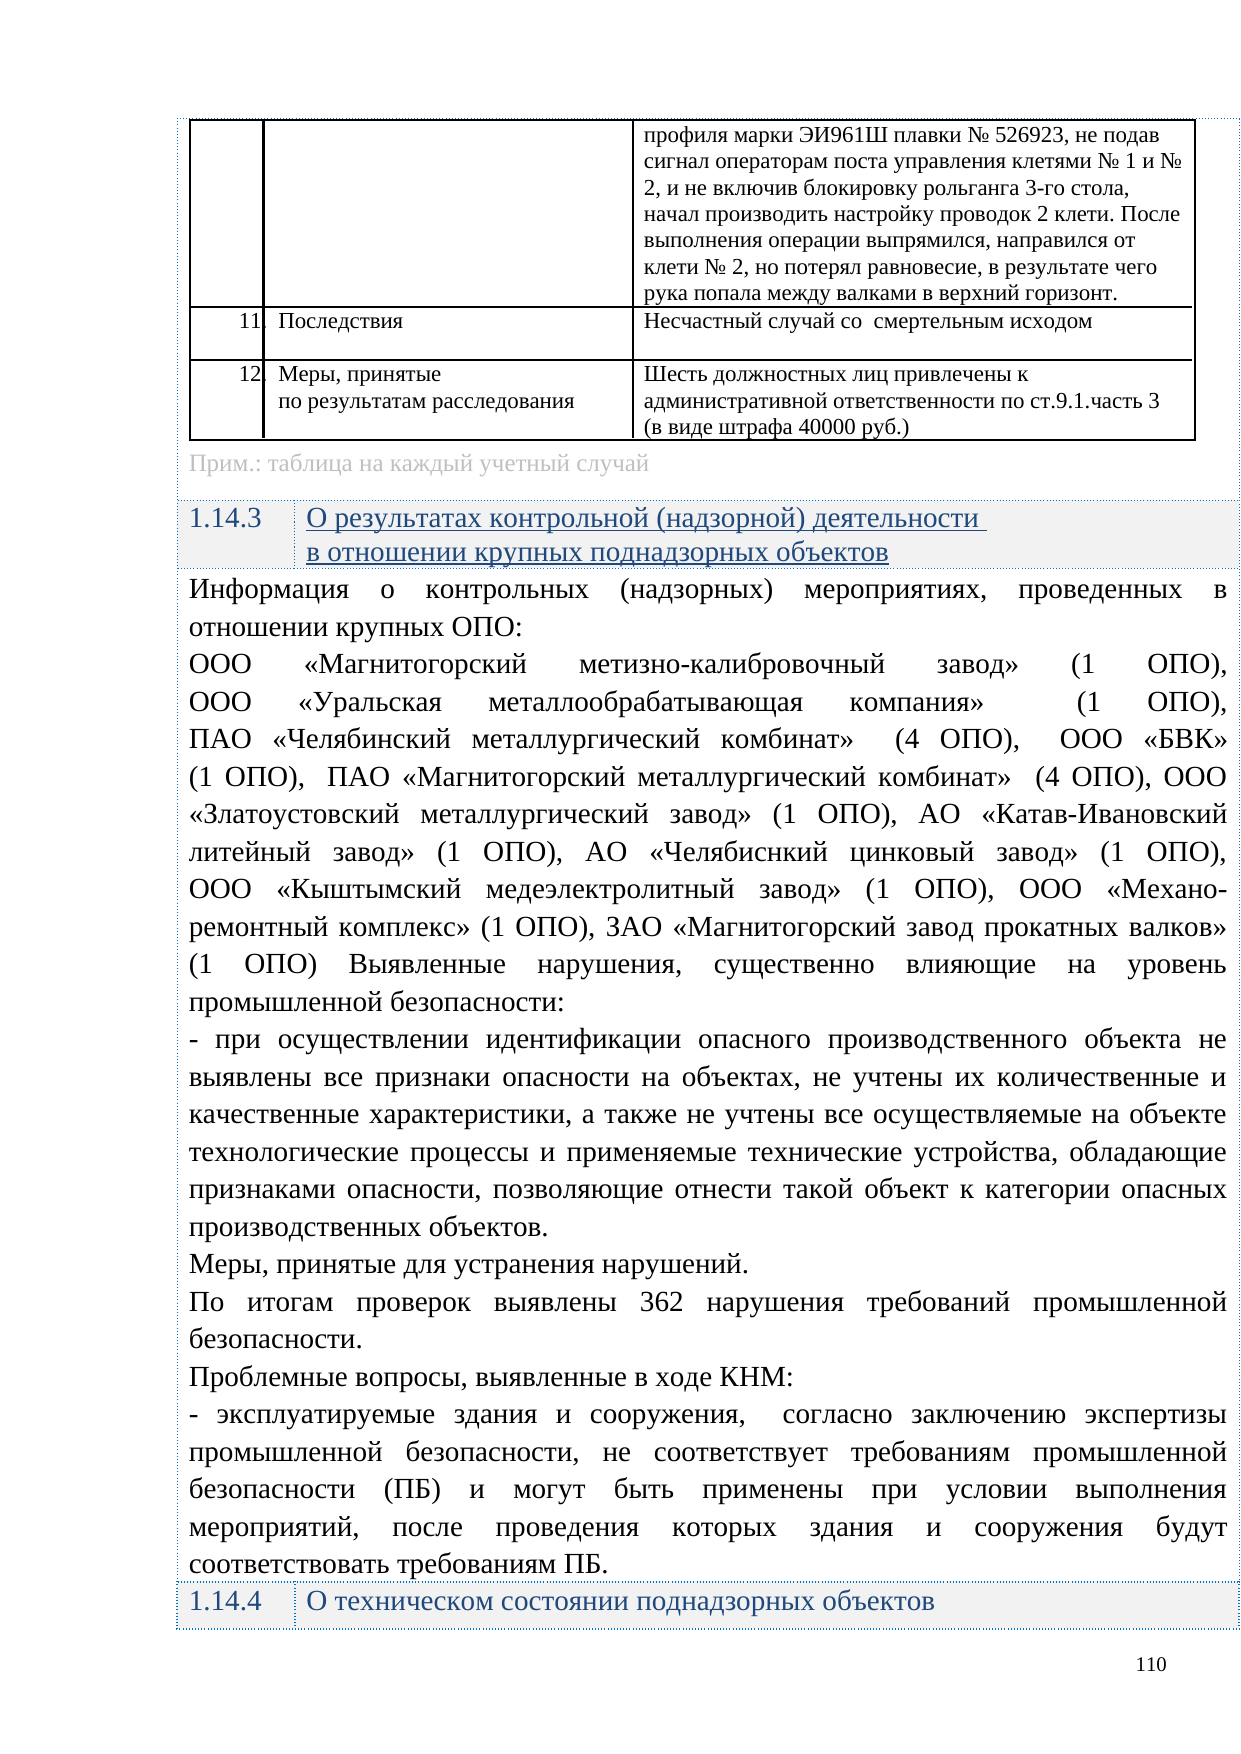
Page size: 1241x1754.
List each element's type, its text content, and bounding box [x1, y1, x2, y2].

table_cell 1.14.3 [177, 500, 295, 568]
table_cell 1.14.4 [177, 1581, 295, 1628]
table_cell О техническом состоянии поднадзорных объектов [295, 1581, 1239, 1628]
table_cell О результатах контрольной (надзорной) деятельности в отношении крупных поднадзорных объектов [295, 500, 1239, 568]
table_cell Информация о контрольных (надзорных) мероприятиях, проведенных в отношении крупных ОПО: ООО «Магнитогорский метизно-калибровочный завод» (1 ОПО), ООО «Уральская металлообрабатывающая компания» (1 ОПО), ПАО «Челябинский металлургический комбинат» (4 ОПО), ООО «БВК» (1 ОПО), ПАО «Магнитогорский металлургический комбинат» (4 ОПО), ООО «Златоустовский металлургический завод» (1 ОПО), АО «Катав-Ивановский литейный завод» (1 ОПО), АО «Челябиснкий цинковый завод» (1 ОПО), ООО «Кыштымский медеэлектролитный завод» (1 ОПО), ООО «Механо-ремонтный комплекс» (1 ОПО), ЗАО «Магнитогорский завод прокатных валков» (1 ОПО) Выявленные нарушения, существенно влияющие на уровень промышленной безопасности: - при осуществлении идентификации опасного производственного объекта не выявлены все признаки опасности на объектах, не учтены их количественные и качественные характеристики, а также не учтены все осуществляемые на объекте технологические процессы и применяемые технические устройства, обладающие признаками опасности, позволяющие отнести такой объект к категории опасных производственных объектов. Меры, принятые для устранения нарушений. По итогам проверок выявлены 362 нарушения требований промышленной безопасности. Проблемные вопросы, выявленные в ходе КНМ: - эксплуатируемые здания и сооружения, согласно заключению экспертизы промышленной безопасности, не соответствует требованиям промышленной безопасности (ПБ) и могут быть применены при условии выполнения мероприятий, после проведения которых здания и сооружения будут соответствовать требованиям ПБ. [177, 568, 1239, 1581]
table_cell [177, 118, 1239, 499]
